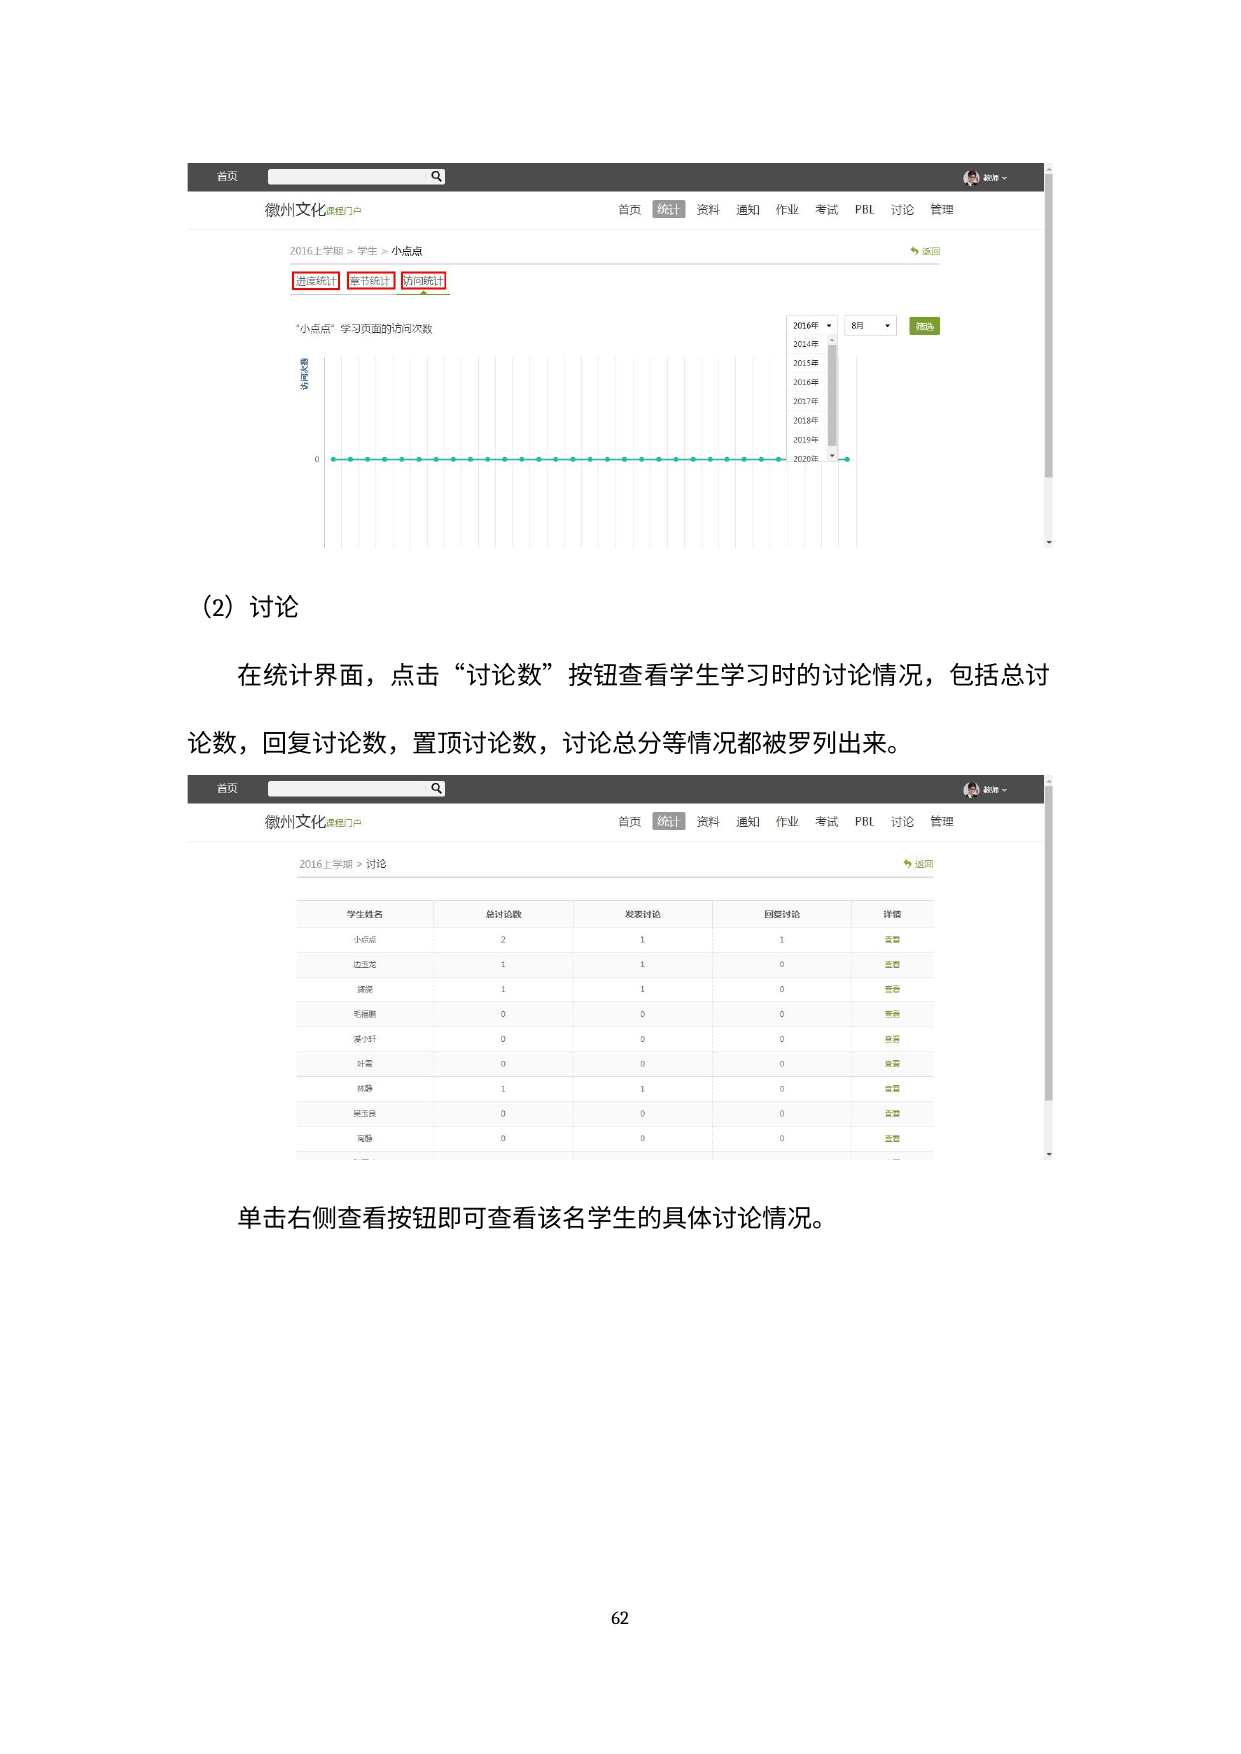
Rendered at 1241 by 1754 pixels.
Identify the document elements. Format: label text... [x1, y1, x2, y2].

picture [187, 775, 1053, 1160]
text 单击右侧查看按钮即可查看该名学生的具体讨论情况。 [187, 1183, 1053, 1251]
text 在统计界面，点击“讨论数”按钮查看学生学习时的讨论情况，包括总讨论数，回复讨论数，置顶讨论数，讨论总分等情况都被罗列出来。 [187, 639, 1053, 775]
picture [187, 163, 1053, 548]
text （2）讨论 [187, 571, 1053, 639]
